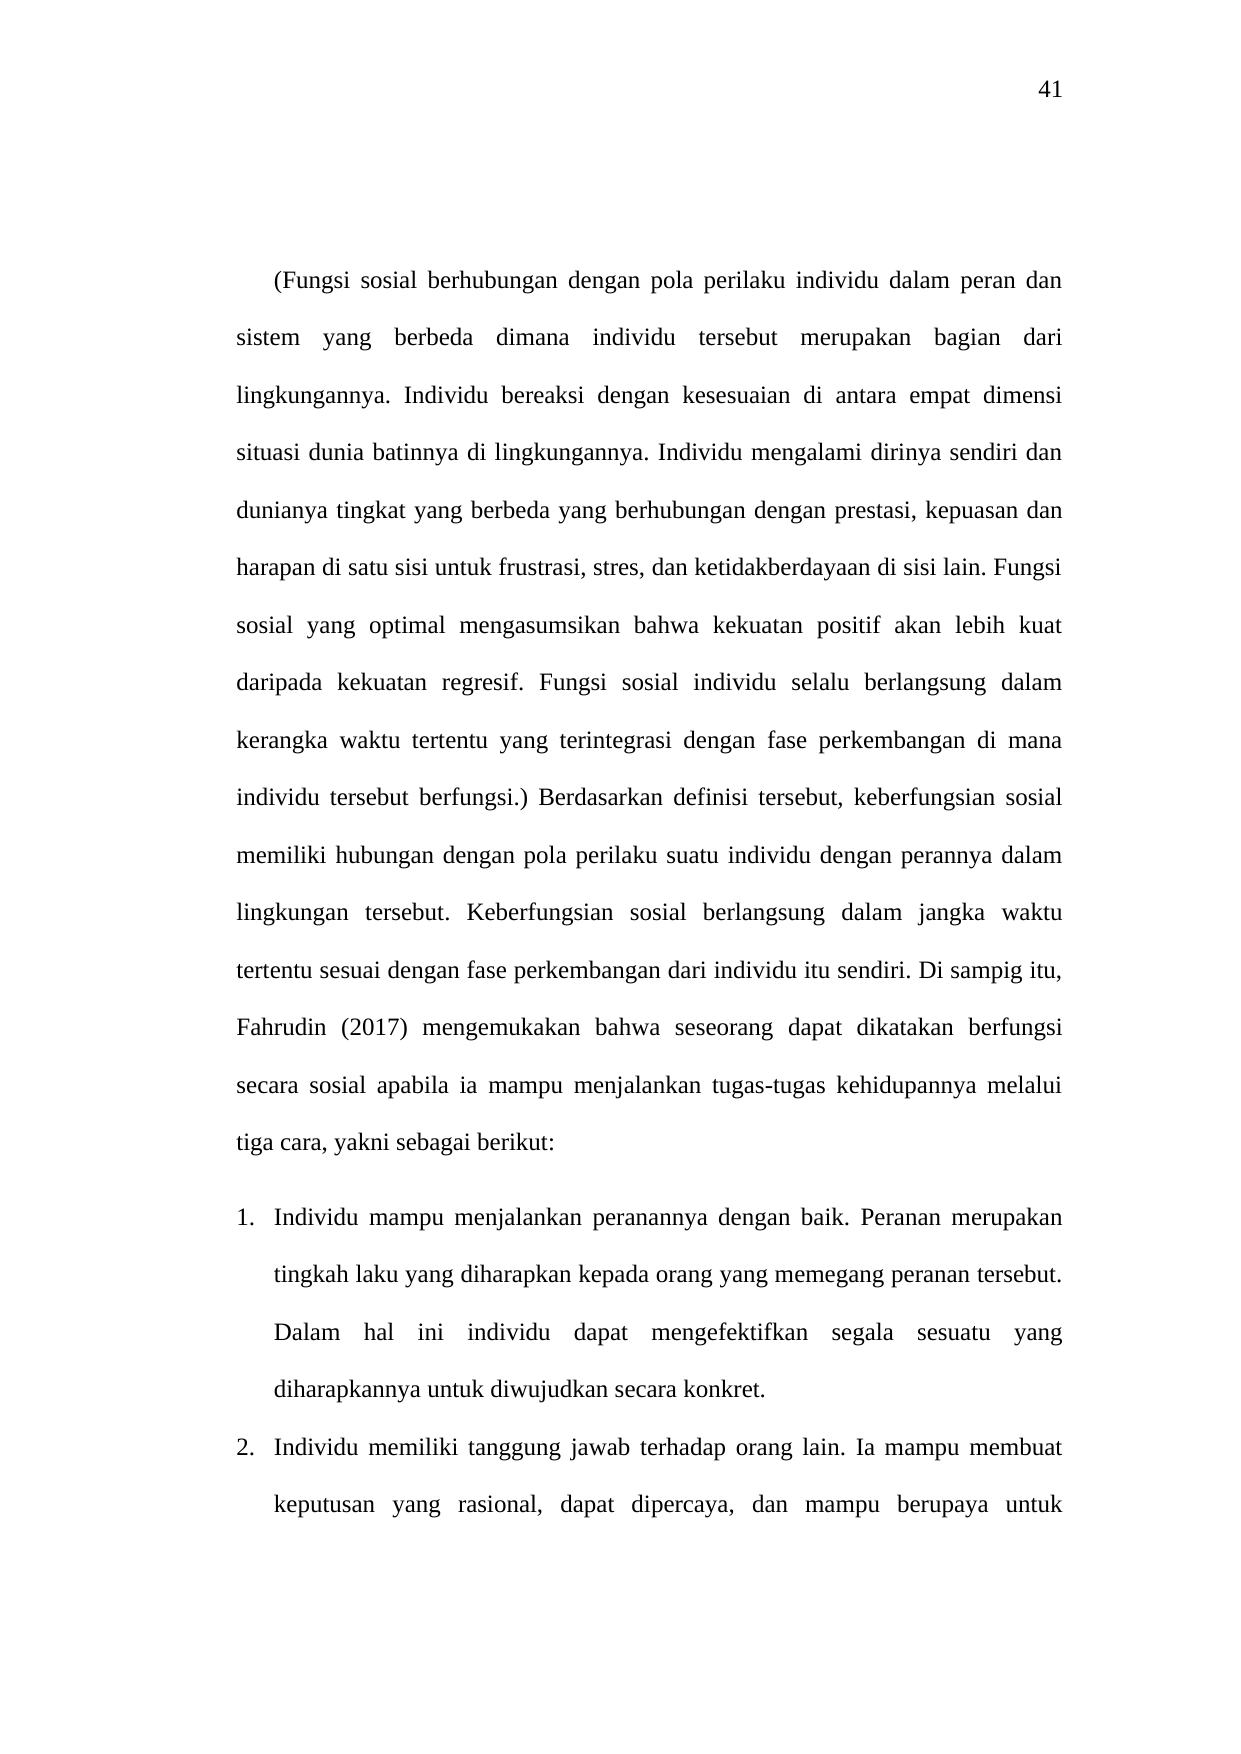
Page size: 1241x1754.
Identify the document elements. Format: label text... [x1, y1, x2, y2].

list Individu mampu menjalankan peranannya dengan baik. Peranan merupakan tingkah laku yang diharapkan kepada orang yang memegang peranan tersebut. Dalam hal ini individu dapat mengefektifkan segala sesuatu yang diharapkannya untuk diwujudkan secara konkret. [236, 1202, 1063, 1403]
text (Fungsi sosial berhubungan dengan pola perilaku individu dalam peran dan sistem yang berbeda dimana individu tersebut merupakan bagian dari lingkungannya. Individu bereaksi dengan kesesuaian di antara empat dimensi situasi dunia batinnya di lingkungannya. Individu mengalami dirinya sendiri dan dunianya tingkat yang berbeda yang berhubungan dengan prestasi, kepuasan dan harapan di satu sisi untuk frustrasi, stres, dan ketidakberdayaan di sisi lain. Fungsi sosial yang optimal mengasumsikan bahwa kekuatan positif akan lebih kuat daripada kekuatan regresif. Fungsi sosial individu selalu berlangsung dalam kerangka waktu tertentu yang terintegrasi dengan fase perkembangan di mana individu tersebut berfungsi.) Berdasarkan definisi tersebut, keberfungsian sosial memiliki hubungan dengan pola perilaku suatu individu dengan perannya dalam lingkungan tersebut. Keberfungsian sosial berlangsung dalam jangka waktu tertentu sesuai dengan fase perkembangan dari individu itu sendiri. Di sampig itu, Fahrudin (2017) mengemukakan bahwa seseorang dapat dikatakan berfungsi secara sosial apabila ia mampu menjalankan tugas-tugas kehidupannya melalui tiga cara, yakni sebagai berikut: [236, 265, 1063, 1156]
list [236, 1432, 1063, 1518]
